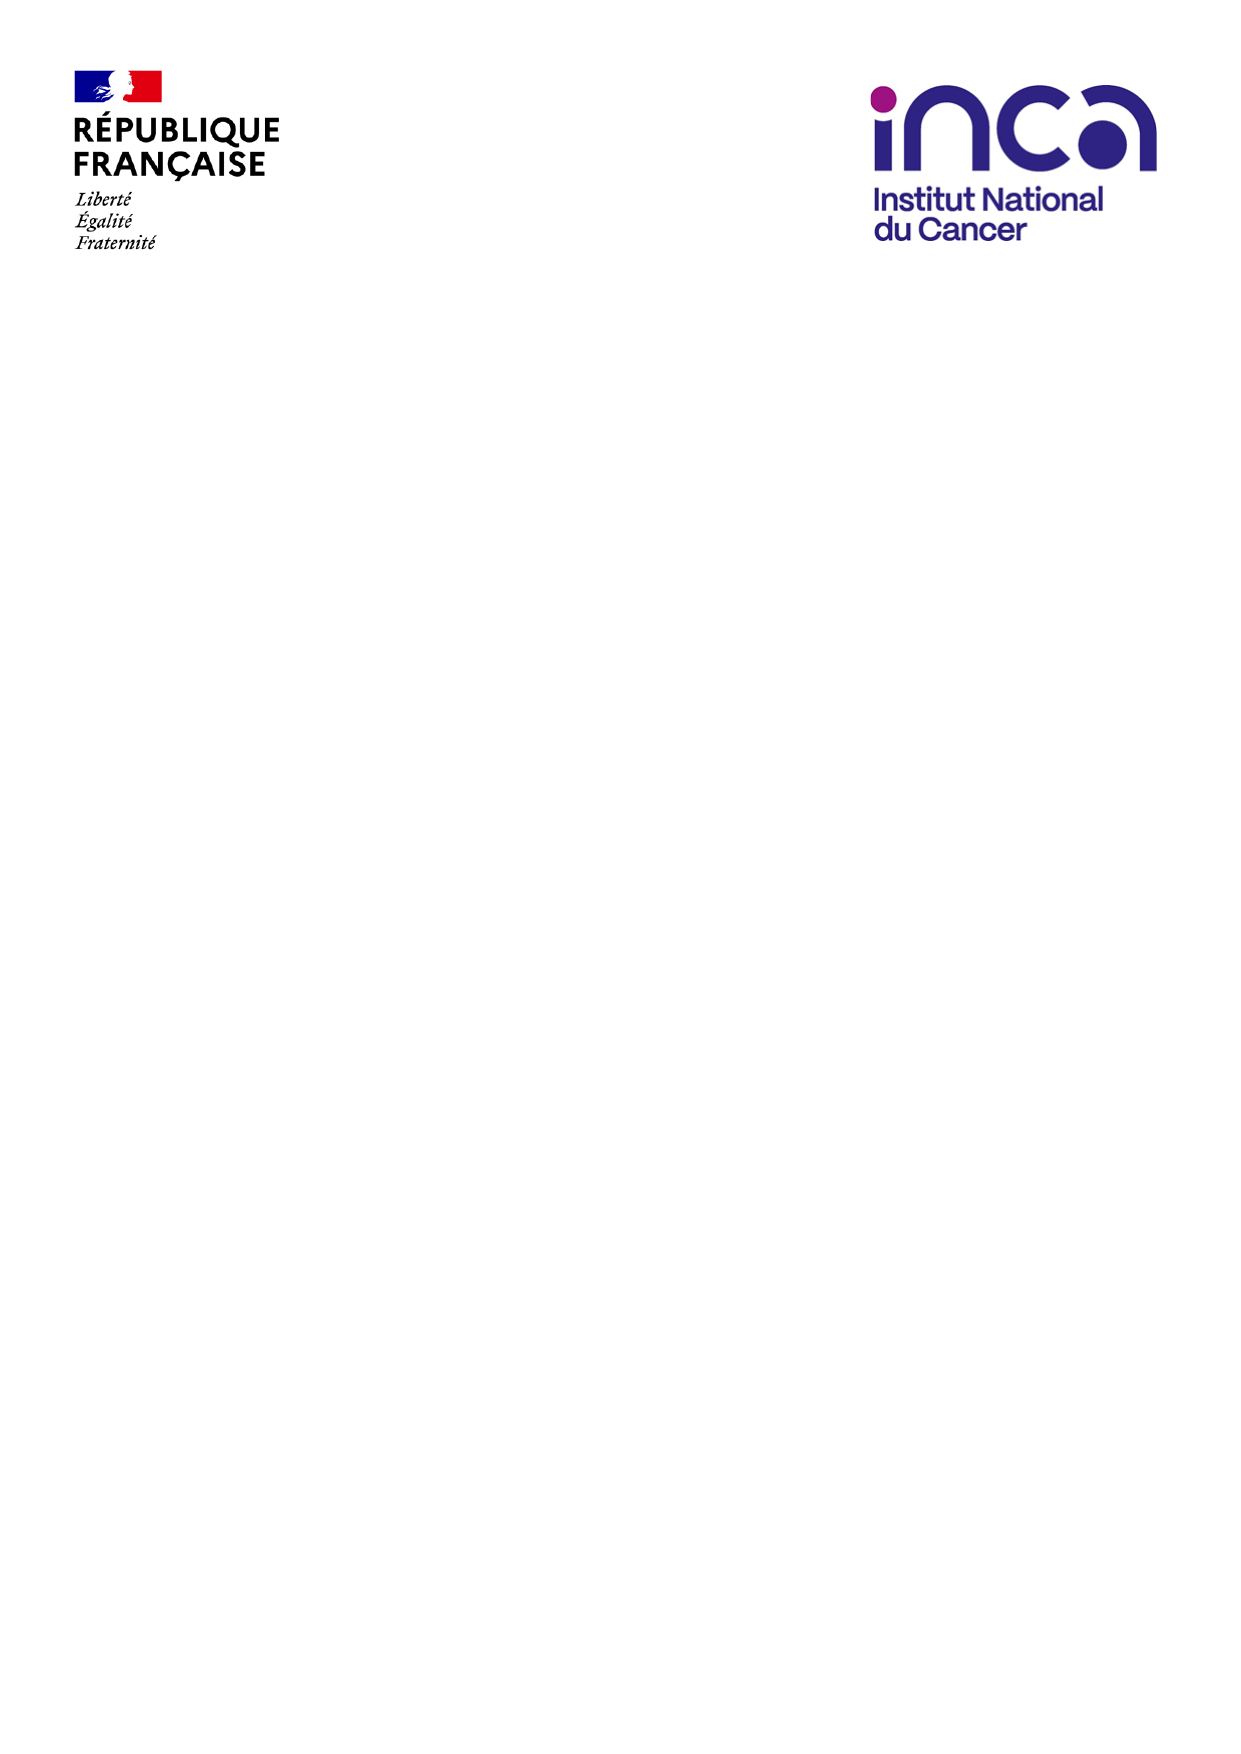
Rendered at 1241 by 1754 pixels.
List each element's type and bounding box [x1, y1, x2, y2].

picture [870, 85, 1157, 241]
picture [59, 55, 289, 257]
